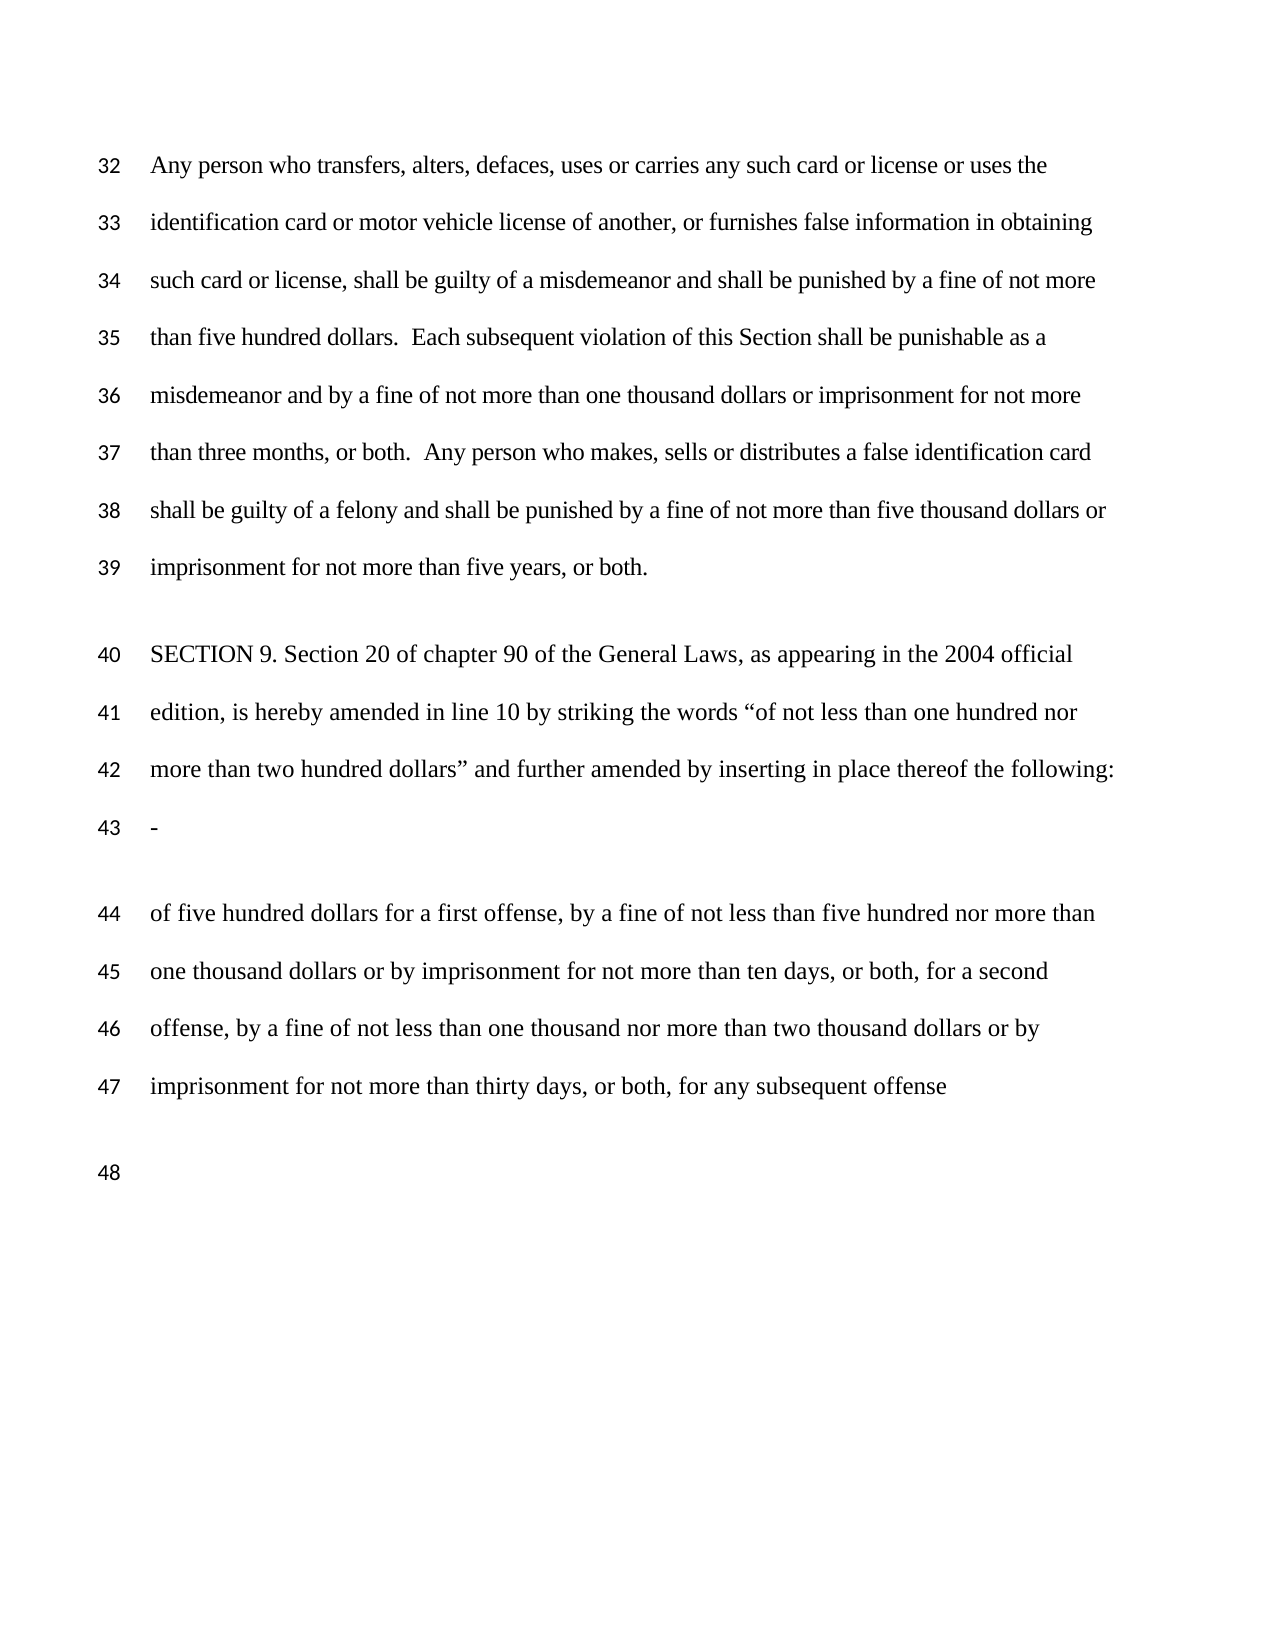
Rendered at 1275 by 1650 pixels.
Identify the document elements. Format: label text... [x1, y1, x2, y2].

text Any person who transfers, alters, defaces, uses or carries any such card or license or uses the identification card or motor vehicle license of another, or furnishes false information in obtaining such card or license, shall be guilty of a misdemeanor and shall be punished by a fine of not more than five hundred dollars. Each subsequent violation of this Section shall be punishable as a misdemeanor and by a fine of not more than one thousand dollars or imprisonment for not more than three months, or both. Any person who makes, sells or distributes a false identification card shall be guilty of a felony and shall be punished by a fine of not more than five thousand dollars or imprisonment for not more than five years, or both. [150, 150, 1125, 581]
text SECTION 9. Section 20 of chapter 90 of the General Laws, as appearing in the 2004 official edition, is hereby amended in line 10 by striking the words “of not less than one hundred nor more than two hundred dollars” and further amended by inserting in place thereof the following: - [150, 639, 1125, 840]
text of five hundred dollars for a first offense, by a fine of not less than five hundred nor more than one thousand dollars or by imprisonment for not more than ten days, or both, for a second offense, by a fine of not less than one thousand nor more than two thousand dollars or by imprisonment for not more than thirty days, or both, for any subsequent offense [150, 898, 1125, 1099]
